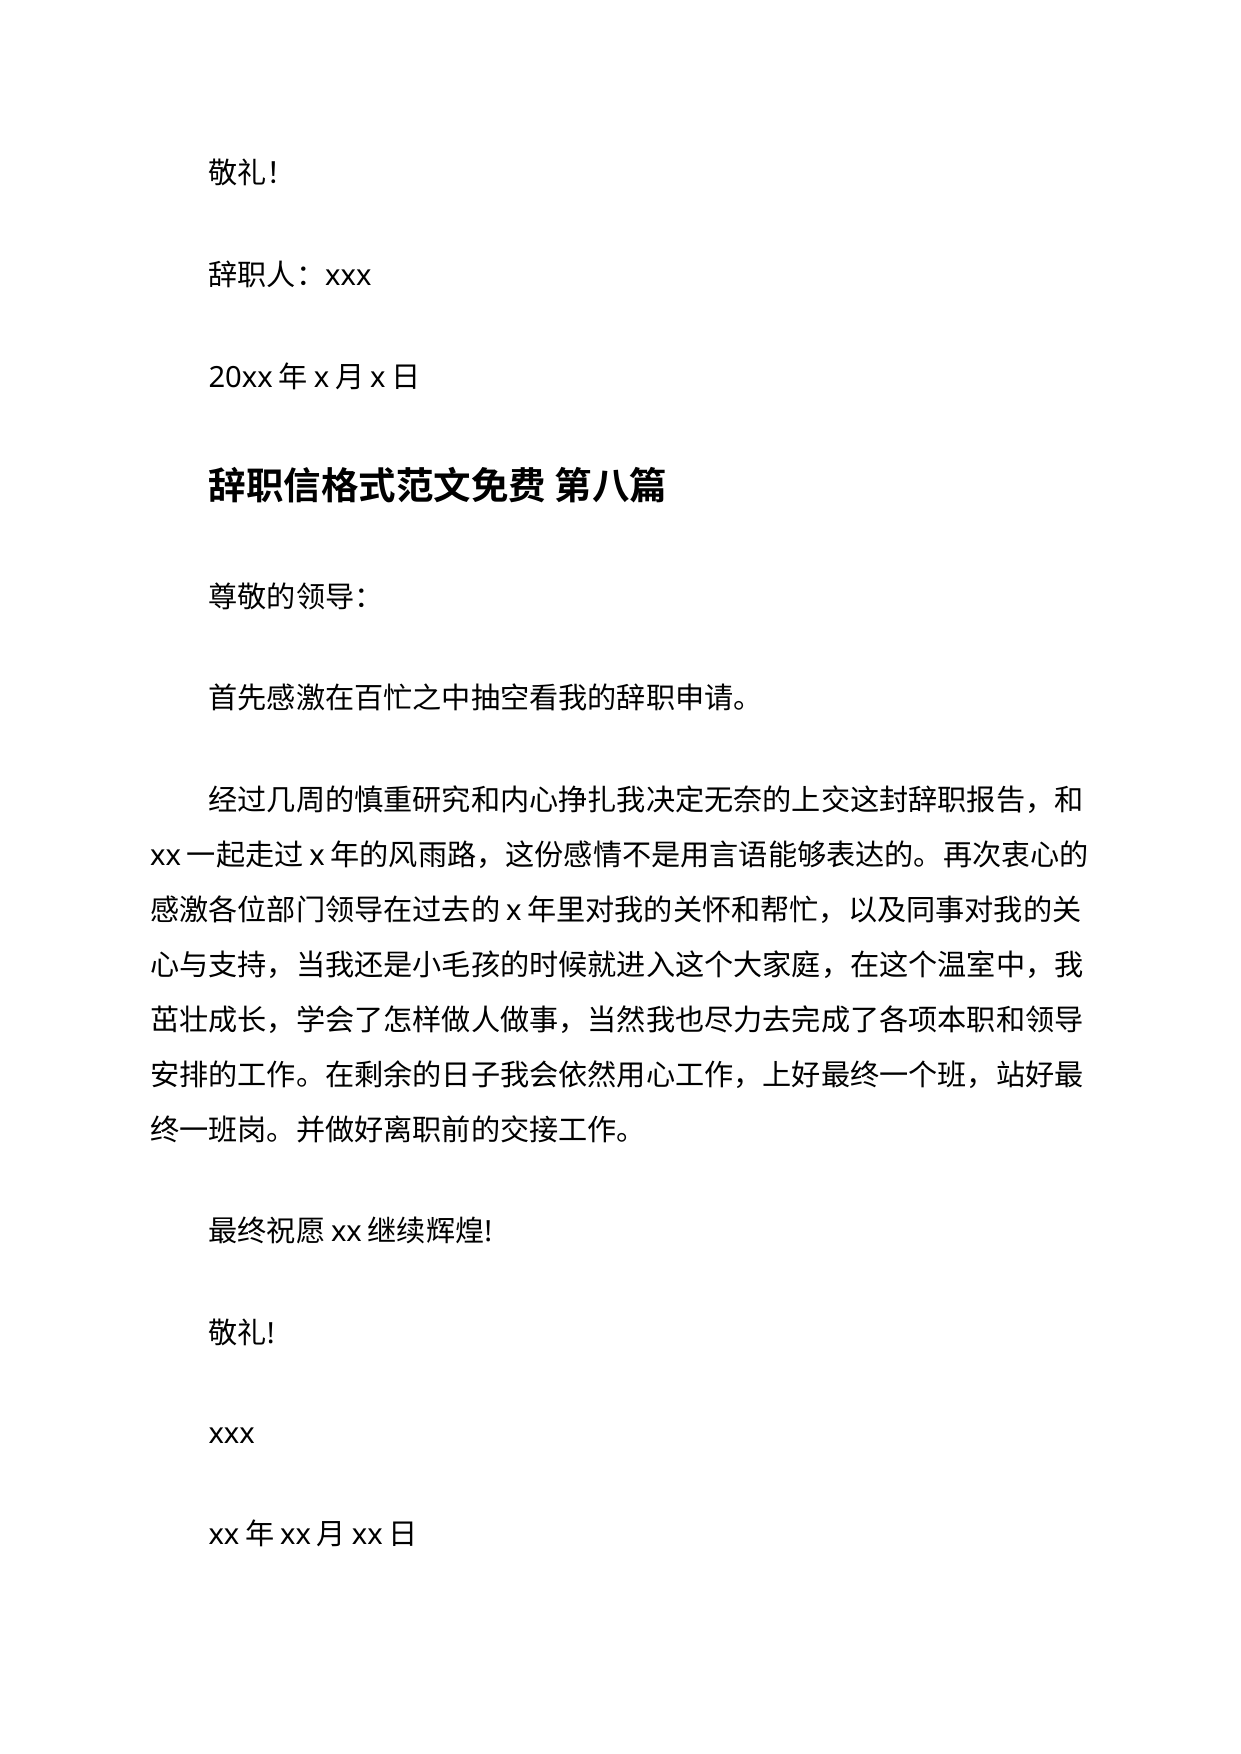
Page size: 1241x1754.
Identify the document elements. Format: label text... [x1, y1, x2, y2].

text 敬礼! [150, 1310, 1090, 1352]
text 辞职信格式范文免费 第八篇 [150, 456, 1090, 510]
text 最终祝愿xx继续辉煌! [150, 1208, 1090, 1250]
text xx年xx月xx日 [150, 1510, 1090, 1553]
text 经过几周的慎重研究和内心挣扎我决定无奈的上交这封辞职报告，和xx一起走过x年的风雨路，这份感情不是用言语能够表达的。再次衷心的感激各位部门领导在过去的x年里对我的关怀和帮忙，以及同事对我的关心与支持，当我还是小毛孩的时候就进入这个大家庭，在这个温室中，我茁壮成长，学会了怎样做人做事，当然我也尽力去完成了各项本职和领导安排的工作。在剩余的日子我会依然用心工作，上好最终一个班，站好最终一班岗。并做好离职前的交接工作。 [150, 777, 1090, 1148]
text 20xx年x月x日 [150, 354, 1090, 396]
text xxx [150, 1412, 1090, 1452]
text 敬礼！ [150, 150, 1090, 192]
text 首先感激在百忙之中抽空看我的辞职申请。 [150, 675, 1090, 717]
text 尊敬的领导： [150, 573, 1090, 615]
text 辞职人：xxx [150, 252, 1090, 294]
